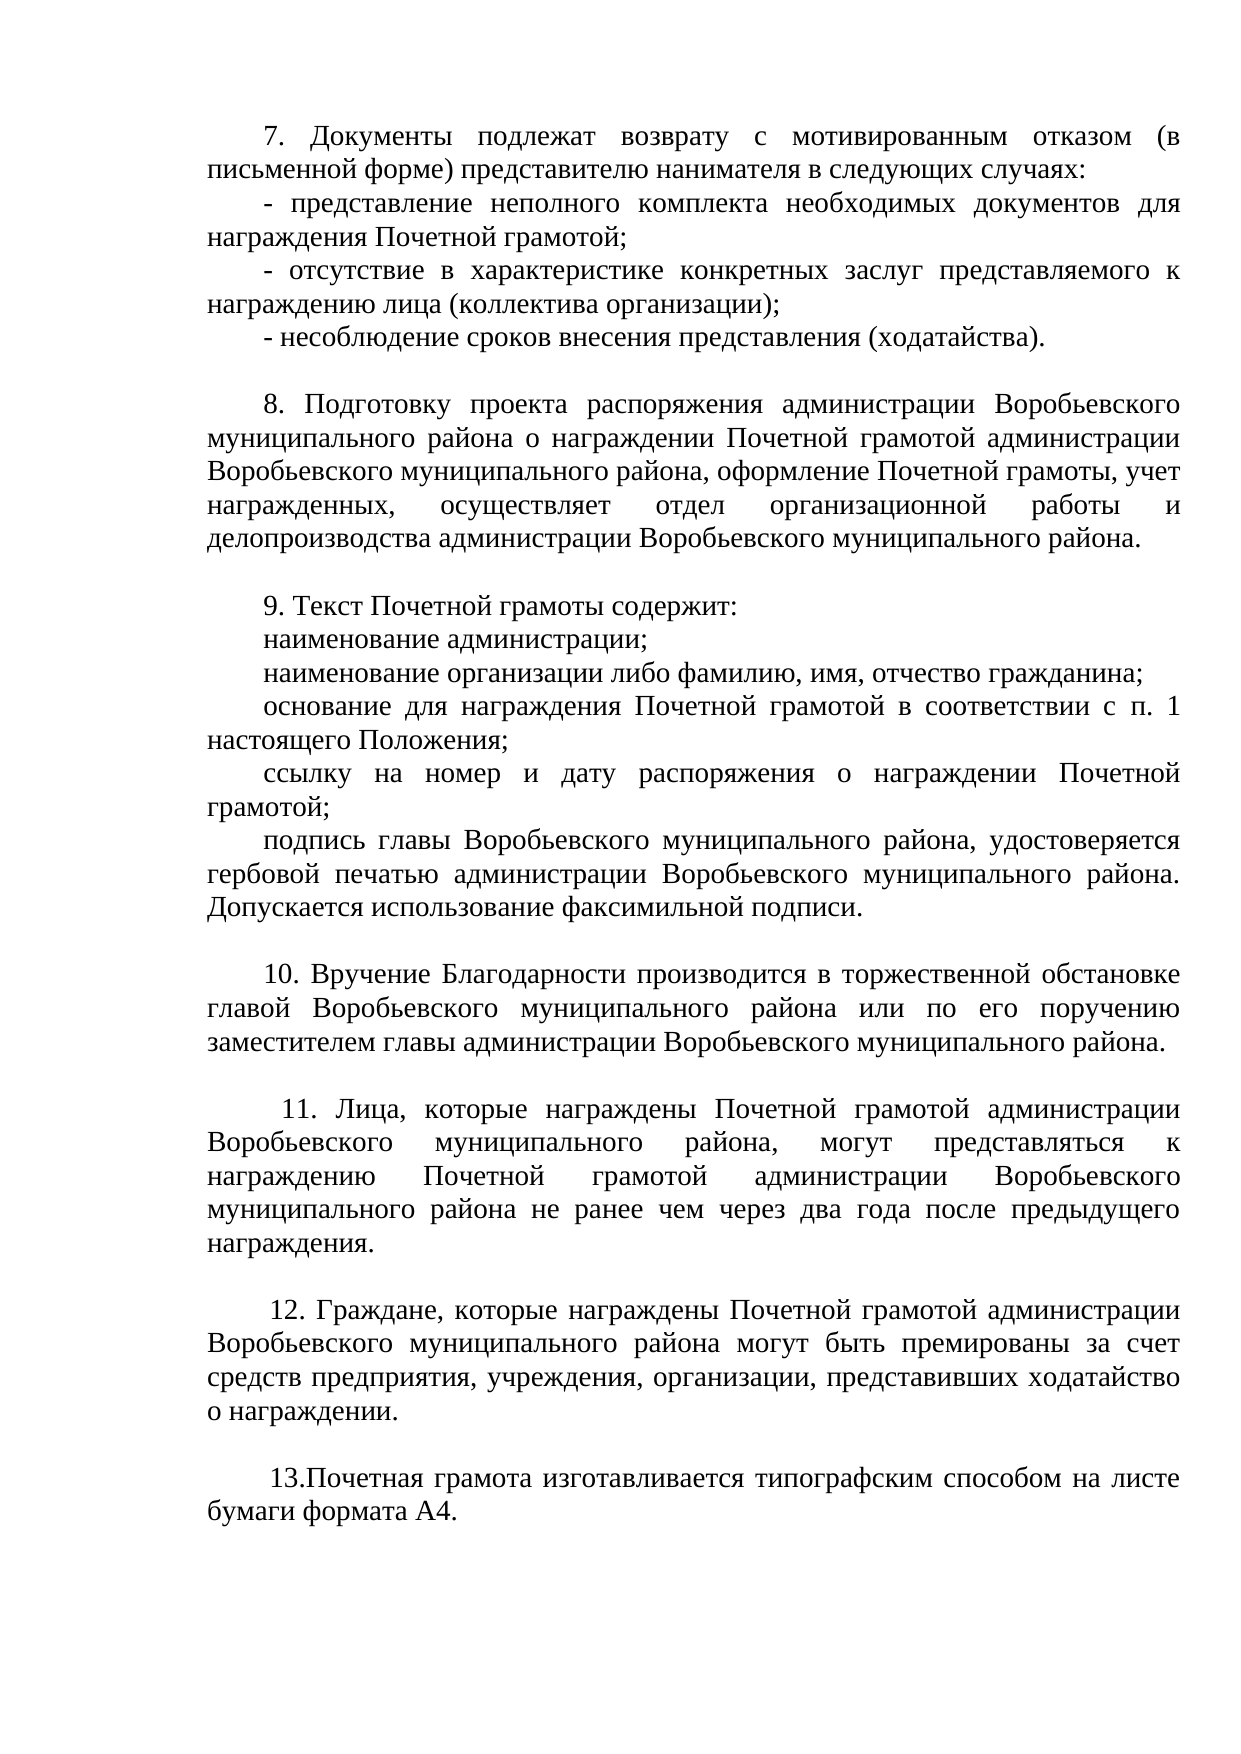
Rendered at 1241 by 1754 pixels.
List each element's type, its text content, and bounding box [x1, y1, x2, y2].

text 8. Подготовку проекта распоряжения администрации Воробьевского муниципального района о награждении Почетной грамотой администрации Воробьевского муниципального района, оформление Почетной грамоты, учет награжденных, осуществляет отдел организационной работы и делопроизводства администрации Воробьевского муниципального района. [207, 386, 1181, 554]
text 12. Граждане, которые награждены Почетной грамотой администрации Воробьевского муниципального района могут быть премированы за счет средств предприятия, учреждения, организации, представивших ходатайство о награждении. [207, 1292, 1181, 1426]
text 10. Вручение Благодарности производится в торжественной обстановке главой Воробьевского муниципального района или по его поручению заместителем главы администрации Воробьевского муниципального района. [207, 957, 1181, 1057]
text основание для награждения Почетной грамотой в соответствии с п. 1 настоящего Положения; [207, 688, 1181, 755]
text наименование администрации; [207, 621, 1181, 655]
text подпись главы Воробьевского муниципального района, удостоверяется гербовой печатью администрации Воробьевского муниципального района. Допускается использование факсимильной подписи. [207, 822, 1181, 923]
text 7. Документы подлежат возврату с мотивированным отказом (в письменной форме) представителю нанимателя в следующих случаях: [207, 118, 1181, 185]
text - отсутствие в характеристике конкретных заслуг представляемого к награждению лица (коллектива организации); [207, 252, 1181, 319]
text 11. Лица, которые награждены Почетной грамотой администрации Воробьевского муниципального района, могут представляться к награждению Почетной грамотой администрации Воробьевского муниципального района не ранее чем через два года после предыдущего награждения. [207, 1091, 1181, 1258]
text 9. Текст Почетной грамоты содержит: [207, 588, 1181, 621]
text наименование организации либо фамилию, имя, отчество гражданина; [207, 655, 1181, 688]
text - представление неполного комплекта необходимых документов для награждения Почетной грамотой; [207, 185, 1181, 252]
text ссылку на номер и дату распоряжения о награждении Почетной грамотой; [207, 755, 1181, 822]
text 13.Почетная грамота изготавливается типографским способом на листе бумаги формата А4. [207, 1460, 1181, 1527]
text - несоблюдение сроков внесения представления (ходатайства). [207, 319, 1181, 353]
